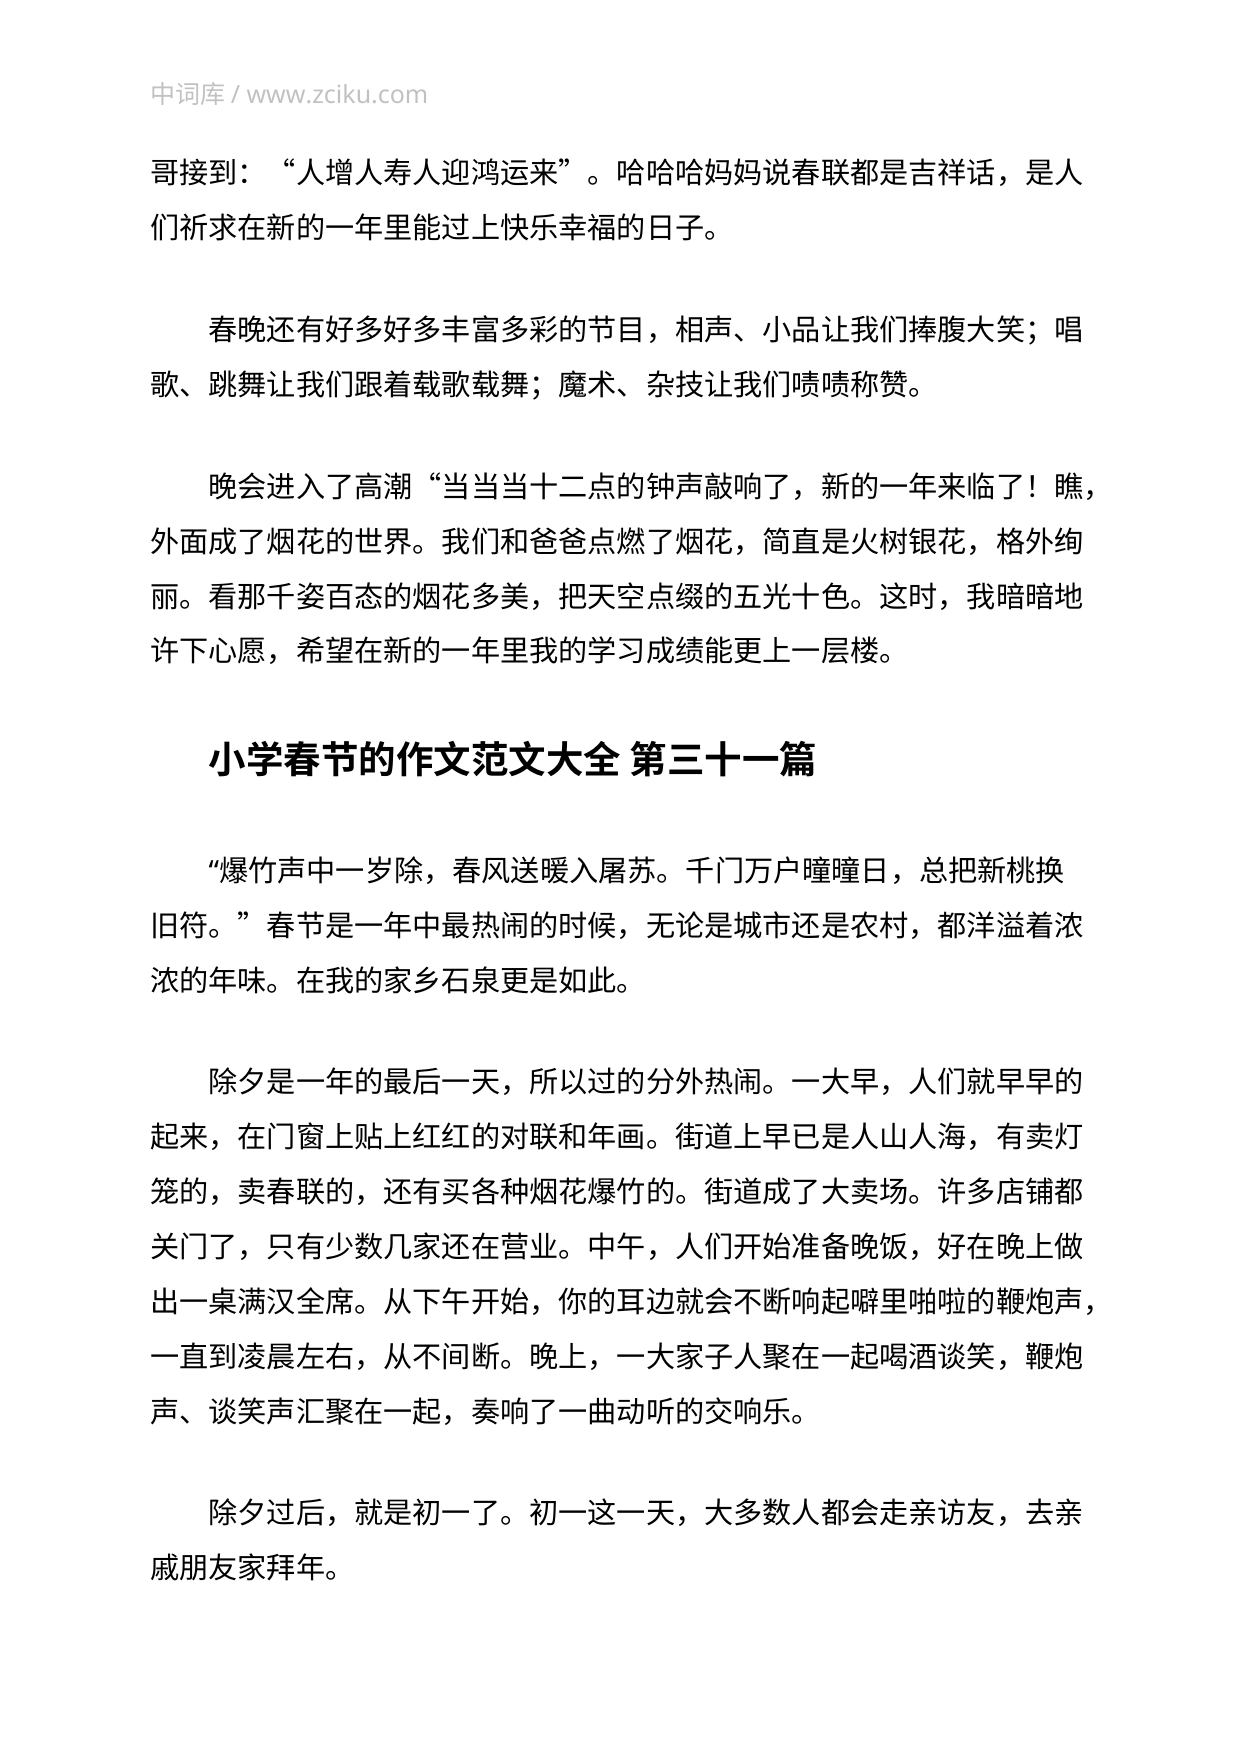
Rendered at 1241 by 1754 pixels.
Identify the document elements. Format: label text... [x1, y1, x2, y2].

text 小学春节的作文范文大全 第三十一篇 [150, 730, 1090, 784]
text 除夕是一年的最后一天，所以过的分外热闹。一大早，人们就早早的起来，在门窗上贴上红红的对联和年画。街道上早已是人山人海，有卖灯笼的，卖春联的，还有买各种烟花爆竹的。街道成了大卖场。许多店铺都关门了，只有少数几家还在营业。中午，人们开始准备晚饭，好在晚上做出一桌满汉全席。从下午开始，你的耳边就会不断响起噼里啪啦的鞭炮声，一直到凌晨左右，从不间断。晚上，一大家子人聚在一起喝酒谈笑，鞭炮声、谈笑声汇聚在一起，奏响了一曲动听的交响乐。 [150, 1059, 1090, 1431]
text “爆竹声中一岁除，春风送暖入屠苏。千门万户曈曈日，总把新桃换旧符。”春节是一年中最热闹的时候，无论是城市还是农村，都洋溢着浓浓的年味。在我的家乡石泉更是如此。 [150, 847, 1090, 999]
text 晚会进入了高潮“当当当十二点的钟声敲响了，新的一年来临了！瞧，外面成了烟花的世界。我们和爸爸点燃了烟花，简直是火树银花，格外绚丽。看那千姿百态的烟花多美，把天空点缀的五光十色。这时，我暗暗地许下心愿，希望在新的一年里我的学习成绩能更上一层楼。 [150, 463, 1090, 670]
text 除夕过后，就是初一了。初一这一天，大多数人都会走亲访友，去亲戚朋友家拜年。 [150, 1490, 1090, 1587]
text 春晚还有好多好多丰富多彩的节目，相声、小品让我们捧腹大笑；唱歌、跳舞让我们跟着载歌载舞；魔术、杂技让我们啧啧称赞。 [150, 307, 1090, 404]
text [150, 150, 1090, 247]
